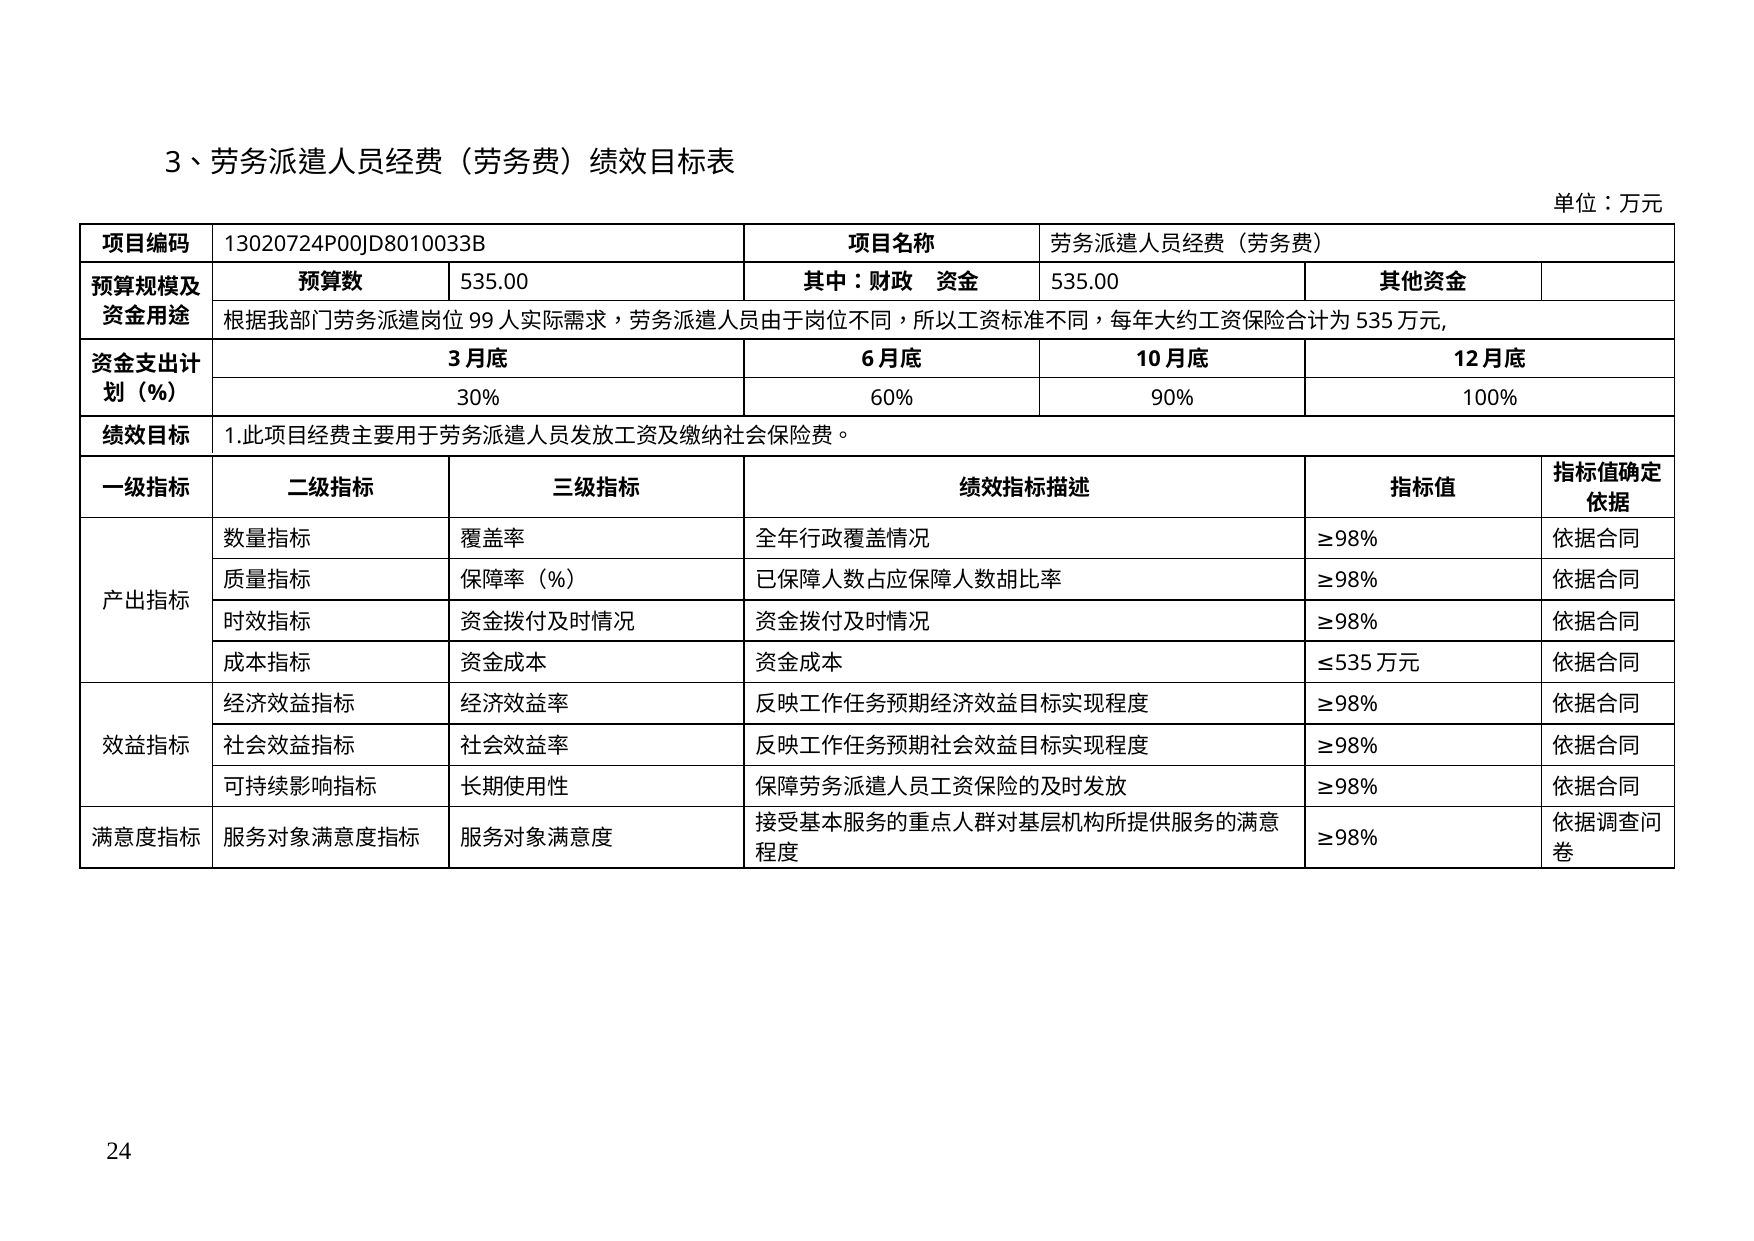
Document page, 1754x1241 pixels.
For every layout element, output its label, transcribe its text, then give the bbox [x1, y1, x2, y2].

table_cell 依据合同 [1542, 725, 1674, 764]
table_cell 12月底 [1306, 340, 1674, 377]
table_cell 保障率（%） [450, 559, 743, 599]
table_cell 10月底 [1040, 340, 1304, 377]
table_cell 依据合同 [1542, 766, 1674, 806]
table_header 指标值 [1306, 457, 1541, 516]
table_cell 13020724P00JD8010033B [213, 225, 743, 261]
table_cell 资金成本 [745, 642, 1304, 682]
table_cell 90% [1040, 378, 1304, 415]
table_cell 项目名称 [745, 225, 1039, 261]
table_cell 依据调查问卷 [1542, 807, 1674, 867]
text 3、劳务派遣人员经费（劳务费）绩效目标表 [106, 142, 1648, 181]
table_header 一级指标 [81, 457, 212, 516]
table_cell 60% [745, 378, 1039, 415]
table_cell 预算规模及资金用途 [81, 263, 212, 338]
table_cell 可持续影响指标 [213, 766, 448, 806]
table_cell 依据合同 [1542, 642, 1674, 682]
table_cell 依据合同 [1542, 518, 1674, 558]
table_header 指标值确定依据 [1542, 457, 1674, 516]
table_cell 30% [213, 378, 743, 415]
table_cell 经济效益指标 [213, 683, 448, 723]
table_cell 其中：财政 资金 [745, 263, 1039, 300]
table_cell 服务对象满意度指标 [213, 807, 448, 867]
table_cell 效益指标 [81, 683, 212, 806]
table_cell 100% [1306, 378, 1674, 415]
table_cell 依据合同 [1542, 683, 1674, 723]
table_cell ≥98% [1306, 725, 1541, 764]
table_cell 资金拨付及时情况 [450, 601, 743, 640]
table_cell 反映工作任务预期经济效益目标实现程度 [745, 683, 1304, 723]
table_cell ≥98% [1306, 559, 1541, 599]
table_cell 服务对象满意度 [450, 807, 743, 867]
table_cell 成本指标 [213, 642, 448, 682]
table_cell 资金支出计划（%） [81, 340, 212, 415]
table_cell 满意度指标 [81, 807, 212, 867]
table_cell 劳务派遣人员经费（劳务费） [1040, 225, 1674, 261]
table_cell 时效指标 [213, 601, 448, 640]
table_cell 接受基本服务的重点人群对基层机构所提供服务的满意程度 [745, 807, 1304, 867]
table_cell 资金拨付及时情况 [745, 601, 1304, 640]
table_cell 535.00 [450, 263, 743, 300]
table_cell ≥98% [1306, 683, 1541, 723]
table_cell 依据合同 [1542, 559, 1674, 599]
table_cell 已保障人数占应保障人数胡比率 [745, 559, 1304, 599]
table_cell 长期使用性 [450, 766, 743, 806]
table_header 三级指标 [450, 457, 743, 516]
table_cell 1.此项目经费主要用于劳务派遣人员发放工资及缴纳社会保险费。 [213, 417, 1674, 453]
table_cell 资金成本 [450, 642, 743, 682]
table_cell 反映工作任务预期社会效益目标实现程度 [745, 725, 1304, 764]
table_cell 产出指标 [81, 518, 212, 682]
table_cell 社会效益率 [450, 725, 743, 764]
table_cell 数量指标 [213, 518, 448, 558]
table_cell 项目编码 [81, 225, 212, 261]
table_cell ≥98% [1306, 518, 1541, 558]
table_cell 预算数 [213, 263, 448, 300]
table_cell 覆盖率 [450, 518, 743, 558]
table_header 二级指标 [213, 457, 448, 516]
table_cell 依据合同 [1542, 601, 1674, 640]
table_cell 经济效益率 [450, 683, 743, 723]
table_header 绩效指标描述 [745, 457, 1304, 516]
table_cell 绩效目标 [81, 417, 212, 453]
table_cell ≤535万元 [1306, 642, 1541, 682]
table_cell 其他资金 [1306, 263, 1541, 300]
table_cell [1542, 263, 1674, 300]
table_cell 535.00 [1040, 263, 1304, 300]
table_cell 全年行政覆盖情况 [745, 518, 1304, 558]
table_cell 社会效益指标 [213, 725, 448, 764]
table_cell 3月底 [213, 340, 743, 377]
table_cell 根据我部门劳务派遣岗位99人实际需求，劳务派遣人员由于岗位不同，所以工资标准不同，每年大约工资保险合计为535万元, [213, 301, 1674, 338]
table_cell 质量指标 [213, 559, 448, 599]
table_header 单位：万元 [81, 183, 1674, 223]
table_cell ≥98% [1306, 766, 1541, 806]
table_cell ≥98% [1306, 601, 1541, 640]
table_cell 保障劳务派遣人员工资保险的及时发放 [745, 766, 1304, 806]
table_cell ≥98% [1306, 807, 1541, 867]
table_cell 6月底 [745, 340, 1039, 377]
